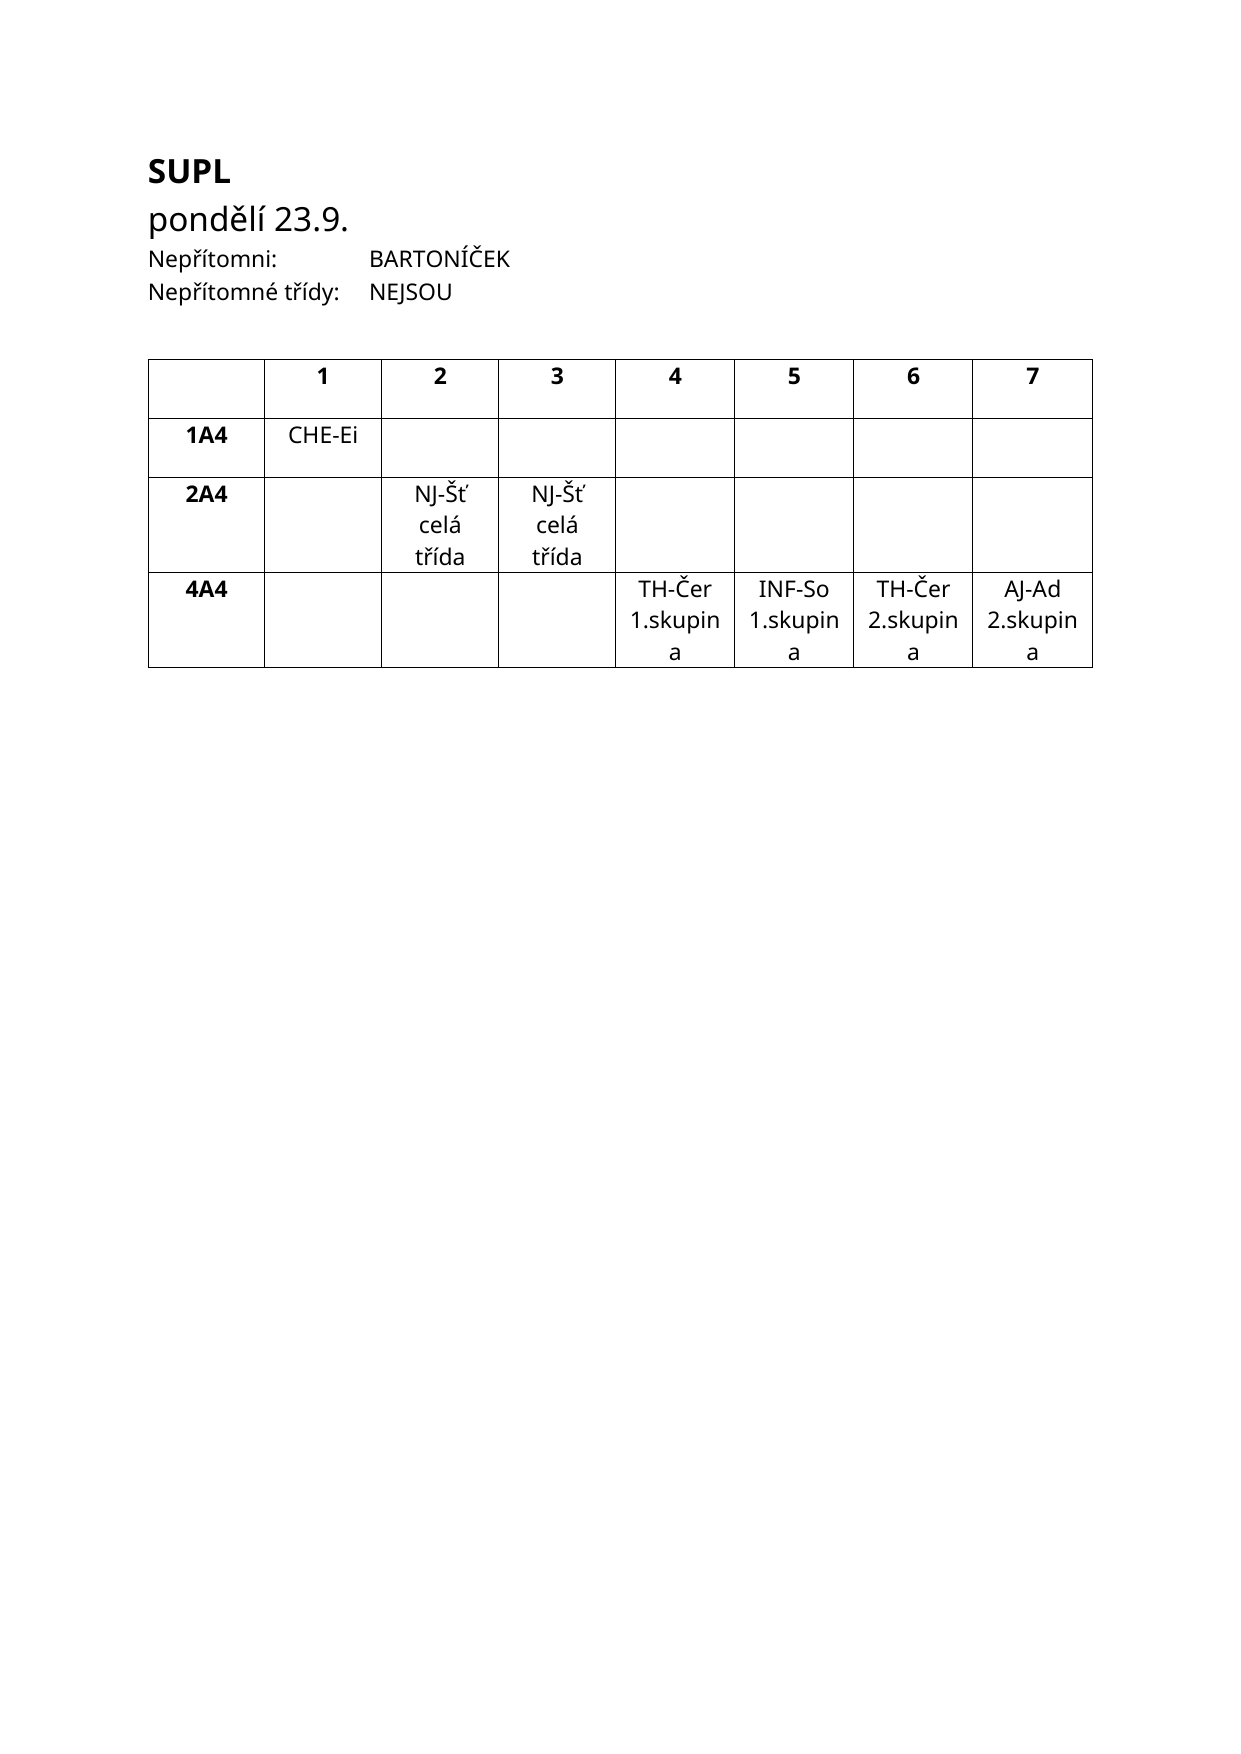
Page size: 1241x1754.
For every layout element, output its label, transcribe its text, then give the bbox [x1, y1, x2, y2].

table_cell 2A4 [149, 478, 264, 572]
table_cell CHE-Ei [265, 419, 381, 477]
table_cell NJ-Šť celá třída [382, 478, 498, 572]
table_header 5 [735, 360, 853, 418]
table_cell [854, 478, 972, 572]
table_header 7 [973, 360, 1092, 418]
table_cell [499, 419, 615, 477]
table_cell [616, 419, 734, 477]
table_cell [735, 478, 853, 572]
table_cell [616, 478, 734, 572]
table_cell [973, 419, 1092, 477]
table_cell [499, 573, 615, 667]
table_cell TH-Čer 2.skupina [854, 573, 972, 667]
table_cell 4A4 [149, 573, 264, 667]
table_header 1 [265, 360, 381, 418]
table_cell 1A4 [149, 419, 264, 477]
table_header 2 [382, 360, 498, 418]
table_cell [265, 573, 381, 667]
table_cell [735, 419, 853, 477]
table_cell INF-So 1.skupina [735, 573, 853, 667]
table_cell [382, 573, 498, 667]
table_cell [973, 478, 1092, 572]
table_header [149, 360, 264, 418]
table_header 6 [854, 360, 972, 418]
table_cell NJ-Šť celá třída [499, 478, 615, 572]
table_cell AJ-Ad 2.skupina [973, 573, 1092, 667]
table_header 4 [616, 360, 734, 418]
table_cell [854, 419, 972, 477]
table_cell TH-Čer 1.skupina [616, 573, 734, 667]
text SUPL pondělí 23.9. Nepřítomni: BARTONÍČEK Nepřítomné třídy: NEJSOU [148, 148, 1093, 341]
table_header 3 [499, 360, 615, 418]
table_cell [265, 478, 381, 572]
table_cell [382, 419, 498, 477]
